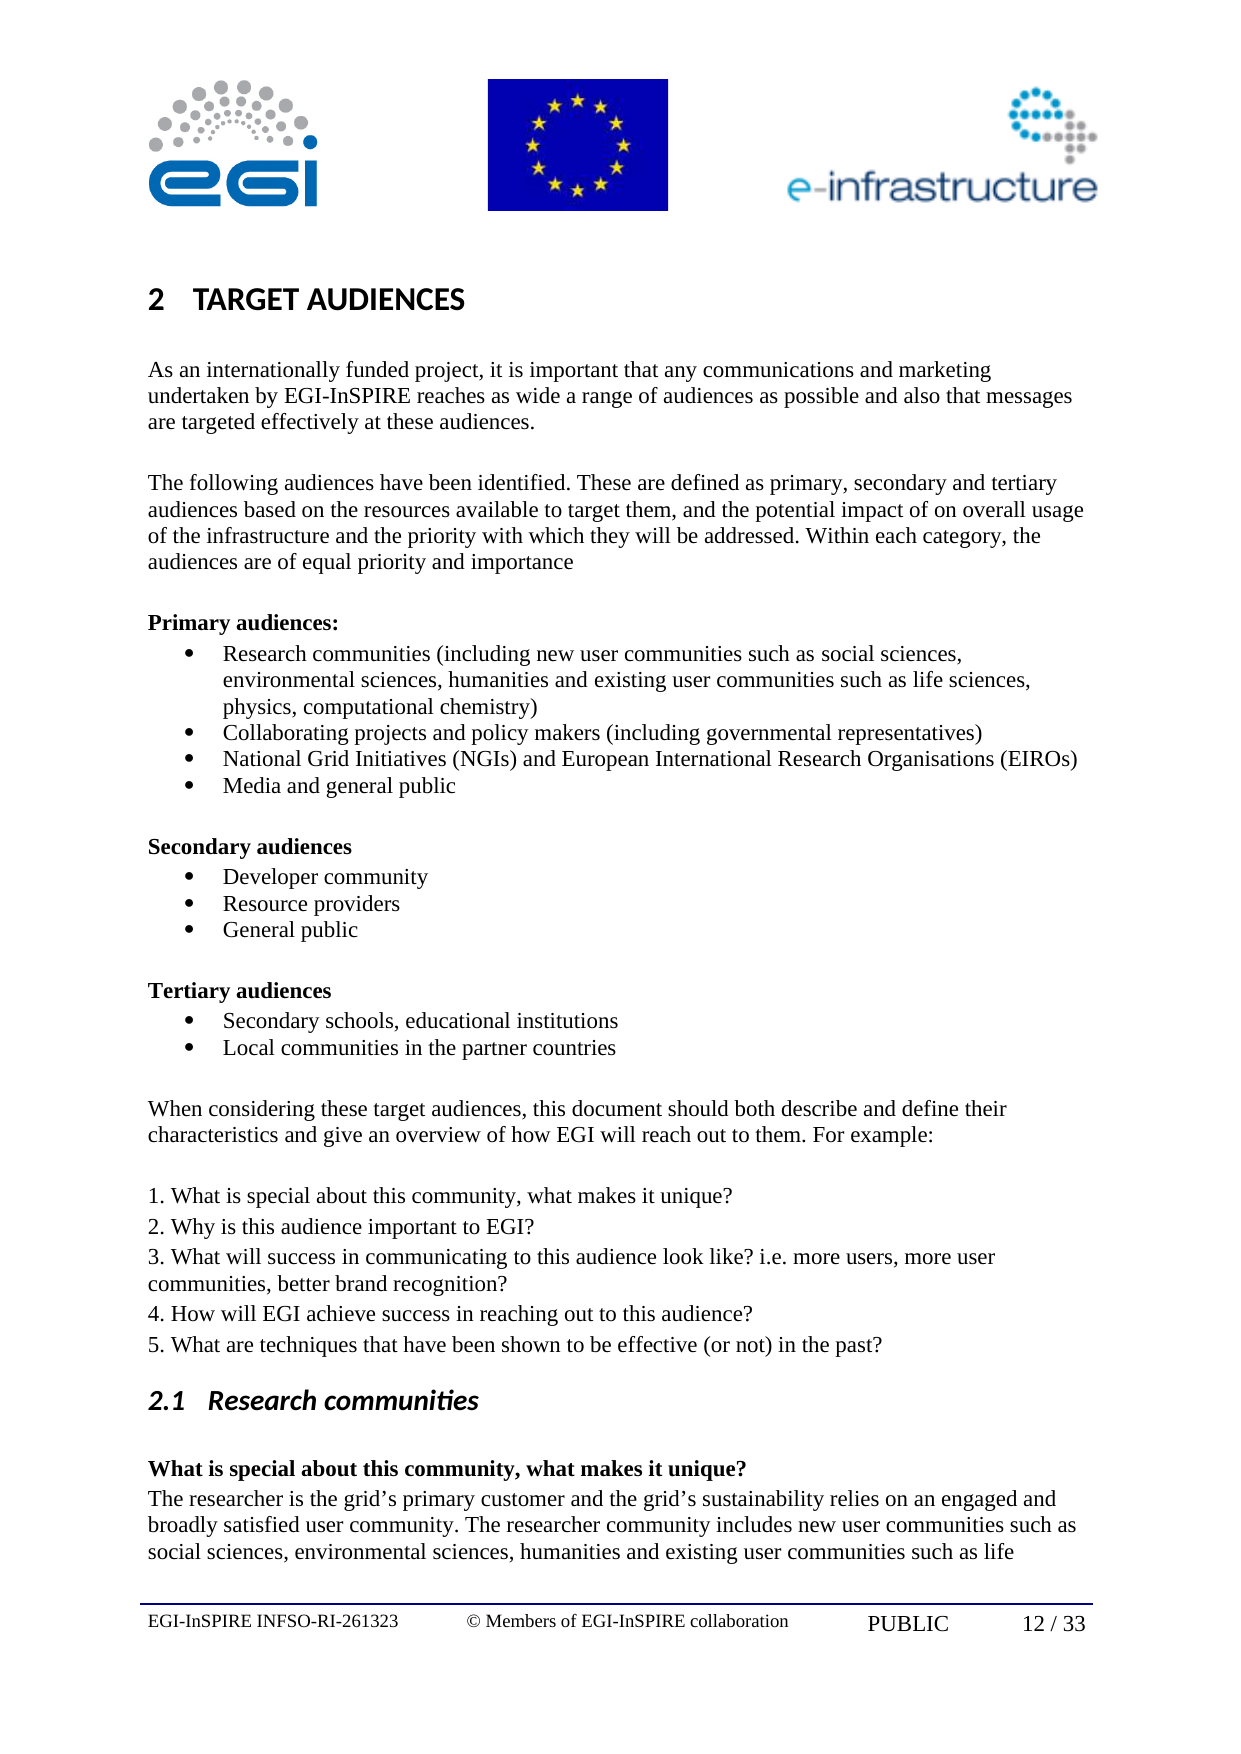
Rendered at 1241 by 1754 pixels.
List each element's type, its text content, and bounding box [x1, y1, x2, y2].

text Tertiary audiences [148, 977, 1092, 1003]
text When considering these target audiences, this document should both describe and define their characteristics and give an overview of how EGI will reach out to them. For example: [148, 1095, 1092, 1148]
subtitle Target audiences [148, 278, 1092, 319]
text What is special about this community, what makes it unique? [148, 1454, 1092, 1481]
text Primary audiences: [148, 609, 1092, 636]
list Media and general public [185, 772, 1092, 798]
text 5. What are techniques that have been shown to be effective (or not) in the past? [148, 1331, 1092, 1357]
list Secondary schools, educational institutions [185, 1008, 1092, 1034]
picture [781, 79, 1106, 211]
list Local communities in the partner countries [185, 1034, 1092, 1060]
list Developer community [185, 863, 1092, 890]
list Research communities (including new user communities such as social sciences, environmental sciences, humanities and existing user communities such as life sciences, physics, computational chemistry) [185, 640, 1092, 719]
text 4. How will EGI achieve success in reaching out to this audience? [148, 1300, 1092, 1327]
list General public [185, 916, 1092, 942]
subtitle Research communities [148, 1382, 1092, 1418]
list Collaborating projects and policy makers (including governmental representatives) [185, 719, 1092, 745]
text As an internationally funded project, it is important that any communications and marketing undertaken by EGI-InSPIRE reaches as wide a range of audiences as possible and also that messages are targeted effectively at these audiences. [148, 356, 1092, 435]
text 2. Why is this audience important to EGI? [148, 1213, 1092, 1239]
picture [147, 79, 319, 208]
picture [487, 79, 669, 211]
list Resource providers [185, 890, 1092, 916]
text The following audiences have been identified. These are defined as primary, secondary and tertiary audiences based on the resources available to target them, and the potential impact of on overall usage of the infrastructure and the priority with which they will be addressed. Within each category, the audiences are of equal priority and importance [148, 469, 1092, 575]
list National Grid Initiatives (NGIs) and European International Research Organisations (EIROs) [185, 745, 1092, 772]
text 1. What is special about this community, what makes it unique? [148, 1182, 1092, 1209]
text 3. What will success in communicating to this audience look like? i.e. more users, more user communities, better brand recognition? [148, 1243, 1092, 1296]
text Secondary audiences [148, 833, 1092, 859]
